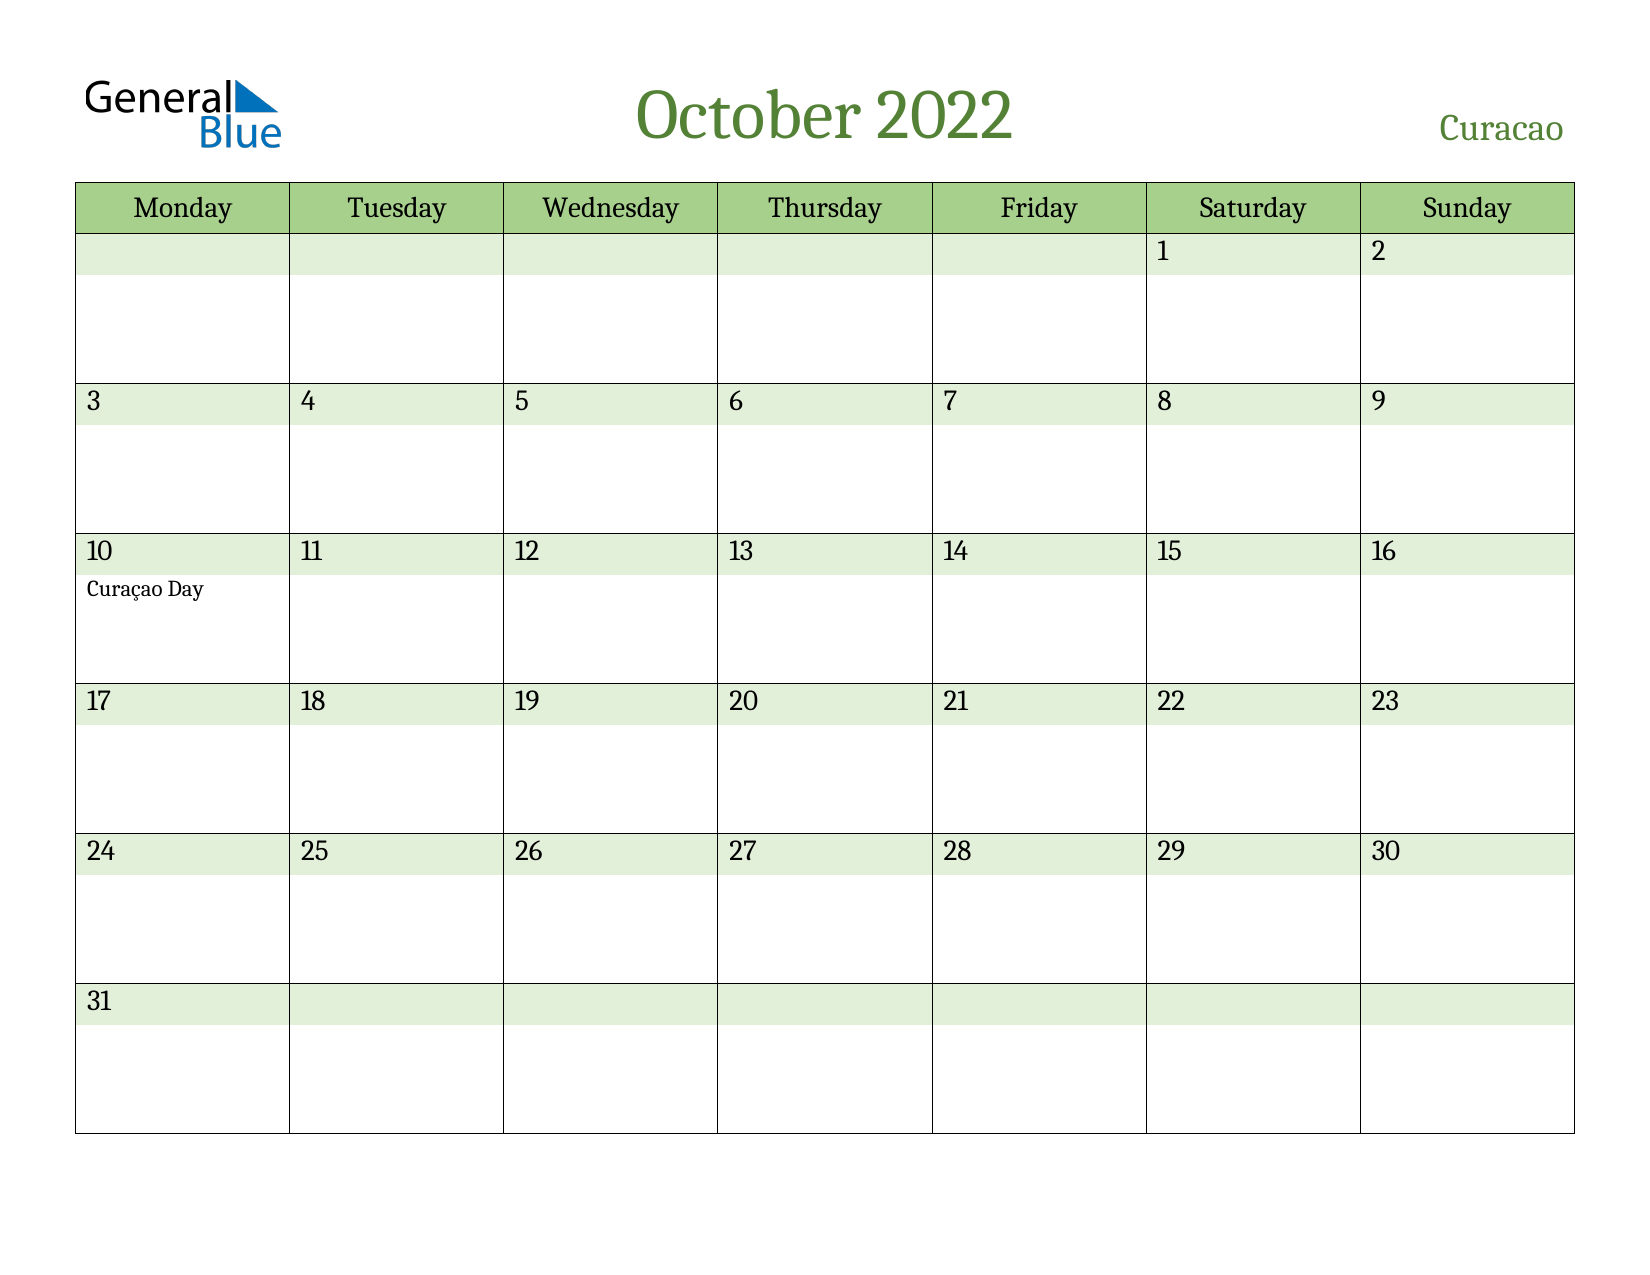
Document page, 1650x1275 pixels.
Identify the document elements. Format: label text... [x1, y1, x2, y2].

table_cell 20 [718, 684, 932, 725]
table_cell [718, 575, 932, 683]
table_cell [504, 875, 717, 983]
table_cell [290, 875, 503, 983]
table_cell [933, 725, 1146, 833]
table_cell 14 [933, 534, 1146, 575]
table_cell [1147, 575, 1360, 683]
table_cell [290, 575, 503, 683]
table_cell Wednesday [504, 183, 717, 233]
table_cell [718, 984, 932, 1025]
table_cell [1147, 984, 1360, 1025]
table_cell [504, 1025, 717, 1133]
table_cell [290, 1025, 503, 1133]
table_cell Friday [933, 183, 1146, 233]
table_header Curacao [1146, 75, 1574, 182]
table_cell 3 [76, 384, 289, 425]
table_cell [1147, 1025, 1360, 1133]
table_cell [1361, 984, 1574, 1025]
table_cell 5 [504, 384, 717, 425]
table_cell Saturday [1147, 183, 1360, 233]
table_cell 22 [1147, 684, 1360, 725]
table_cell [76, 1025, 289, 1133]
table_cell [718, 875, 932, 983]
table_cell [718, 1025, 932, 1133]
table_cell [290, 425, 503, 533]
table_cell [76, 425, 289, 533]
table_cell Sunday [1361, 183, 1574, 233]
table_cell [1147, 275, 1360, 383]
table_cell [504, 725, 717, 833]
table_cell 11 [290, 534, 503, 575]
table_cell [933, 275, 1146, 383]
table_cell [504, 575, 717, 683]
table_cell 23 [1361, 684, 1574, 725]
table_cell 31 [76, 984, 289, 1025]
table_cell [504, 275, 717, 383]
table_cell [290, 234, 503, 275]
table_cell [718, 275, 932, 383]
table_cell 18 [290, 684, 503, 725]
table_cell 21 [933, 684, 1146, 725]
table_cell [504, 984, 717, 1025]
table_cell 8 [1147, 384, 1360, 425]
table_cell [1147, 725, 1360, 833]
table_cell Monday [76, 183, 289, 233]
table_cell [1361, 425, 1574, 533]
table_cell 9 [1361, 384, 1574, 425]
picture [86, 80, 281, 148]
table_cell [933, 1025, 1146, 1133]
table_cell [290, 275, 503, 383]
table_cell [504, 234, 717, 275]
table_cell [290, 725, 503, 833]
table_cell [933, 425, 1146, 533]
table_cell [718, 234, 932, 275]
table_cell Thursday [718, 183, 932, 233]
table_cell [1361, 575, 1574, 683]
table_cell [933, 234, 1146, 275]
table_cell 24 [76, 834, 289, 875]
table_cell 12 [504, 534, 717, 575]
table_cell 7 [933, 384, 1146, 425]
table_header October 2022 [504, 75, 1146, 182]
table_cell 25 [290, 834, 503, 875]
table_cell 28 [933, 834, 1146, 875]
table_cell 16 [1361, 534, 1574, 575]
table_cell [1361, 275, 1574, 383]
table_cell [1361, 875, 1574, 983]
table_cell [1147, 875, 1360, 983]
table_cell 30 [1361, 834, 1574, 875]
table_cell [933, 875, 1146, 983]
table_cell 27 [718, 834, 932, 875]
table_cell Tuesday [290, 183, 503, 233]
table_cell [76, 234, 289, 275]
table_cell 29 [1147, 834, 1360, 875]
table_cell 2 [1361, 234, 1574, 275]
table_cell 26 [504, 834, 717, 875]
table_cell [718, 725, 932, 833]
table_cell 10 [76, 534, 289, 575]
table_cell 15 [1147, 534, 1360, 575]
table_cell [504, 425, 717, 533]
table_cell 13 [718, 534, 932, 575]
table_header [76, 75, 503, 182]
table_cell [290, 984, 503, 1025]
table_cell [1361, 725, 1574, 833]
table_cell [76, 875, 289, 983]
table_cell [76, 275, 289, 383]
table_cell 4 [290, 384, 503, 425]
table_cell 1 [1147, 234, 1360, 275]
table_cell [933, 984, 1146, 1025]
table_cell 17 [76, 684, 289, 725]
table_cell 19 [504, 684, 717, 725]
table_cell Curaçao Day [76, 575, 289, 683]
table_cell [1361, 1025, 1574, 1133]
table_cell 6 [718, 384, 932, 425]
table_cell [933, 575, 1146, 683]
table_cell [1147, 425, 1360, 533]
table_cell [718, 425, 932, 533]
table_cell [76, 725, 289, 833]
